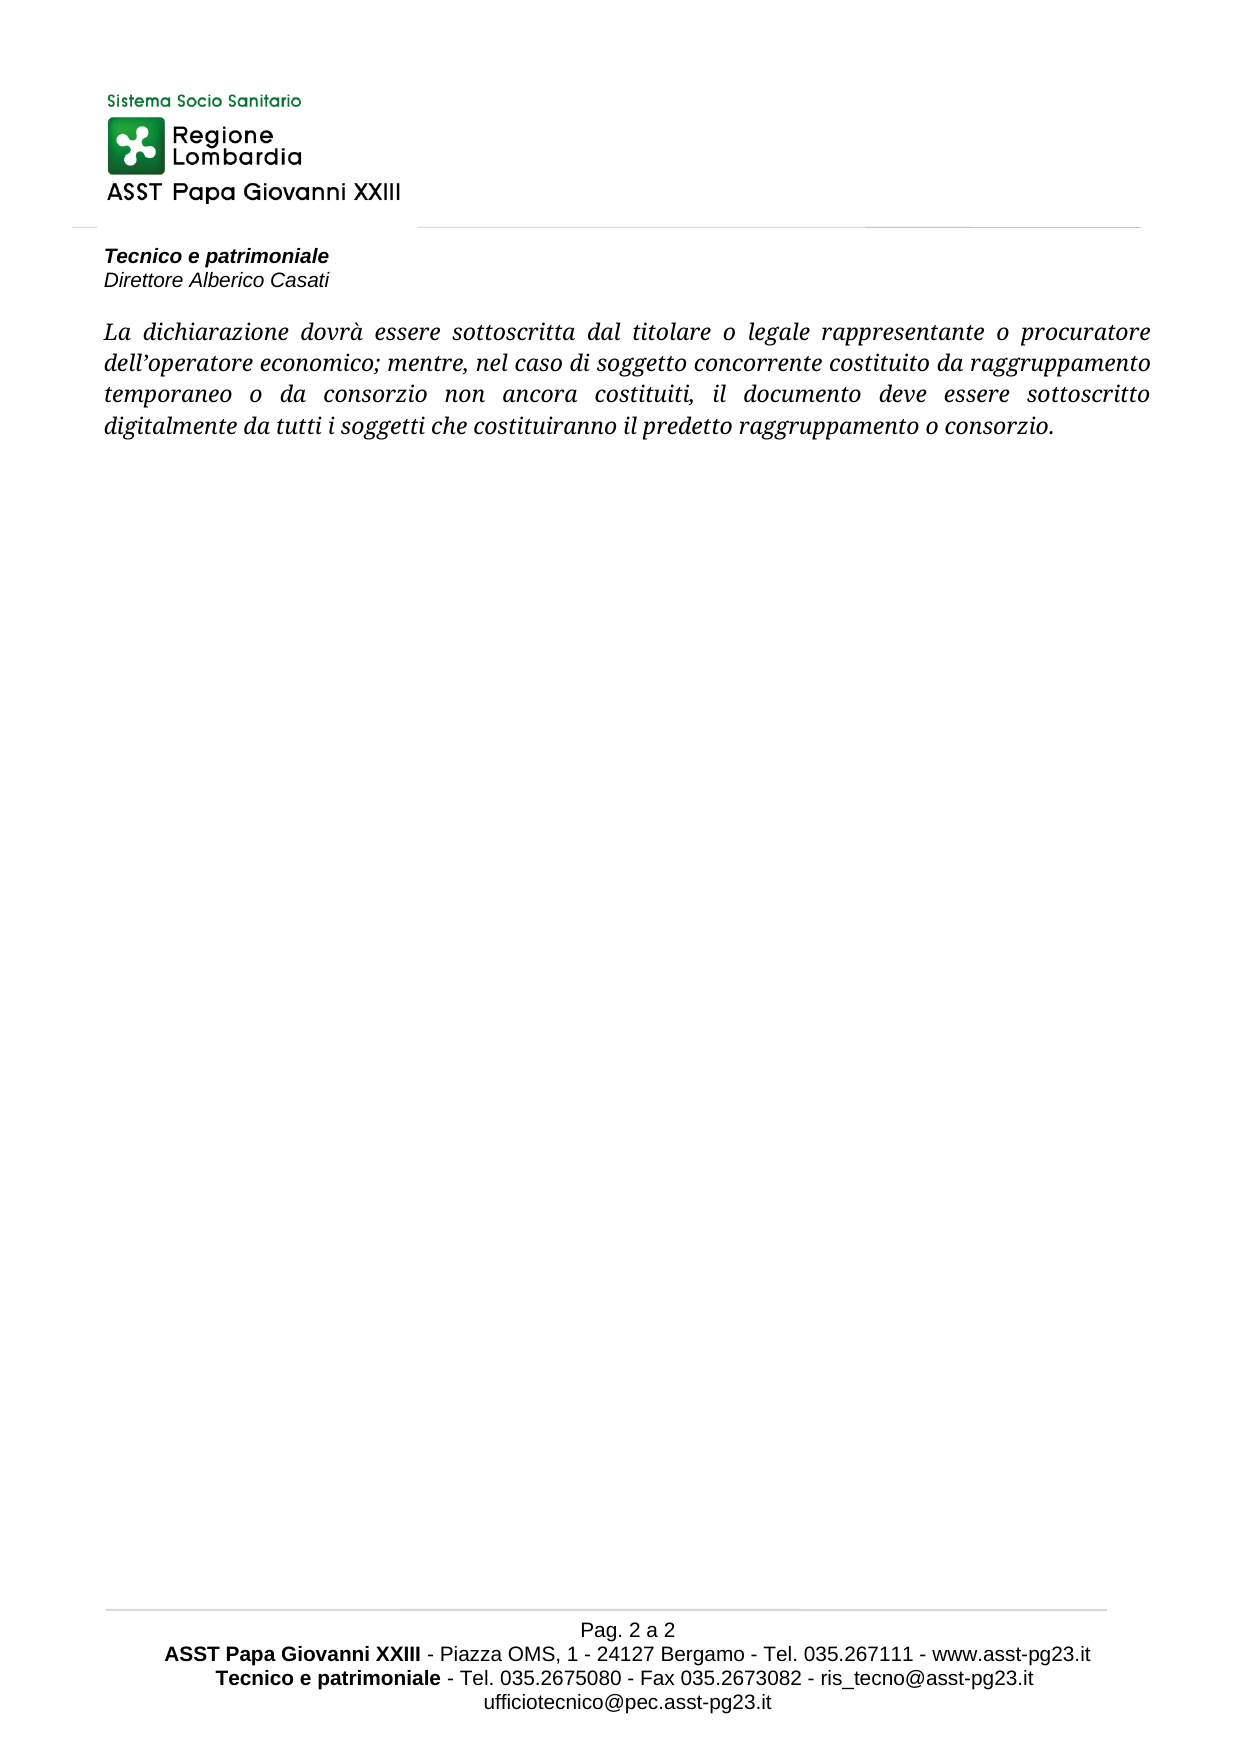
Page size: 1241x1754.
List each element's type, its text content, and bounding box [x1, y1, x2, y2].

picture [95, 62, 418, 236]
text La dichiarazione dovrà essere sottoscritta dal titolare o legale rappresentante o procuratore dell’operatore economico; mentre, nel caso di soggetto concorrente costituito da raggruppamento temporaneo o da consorzio non ancora costituiti, il documento deve essere sottoscritto digitalmente da tutti i soggetti che costituiranno il predetto raggruppamento o consorzio. [103, 316, 1152, 441]
